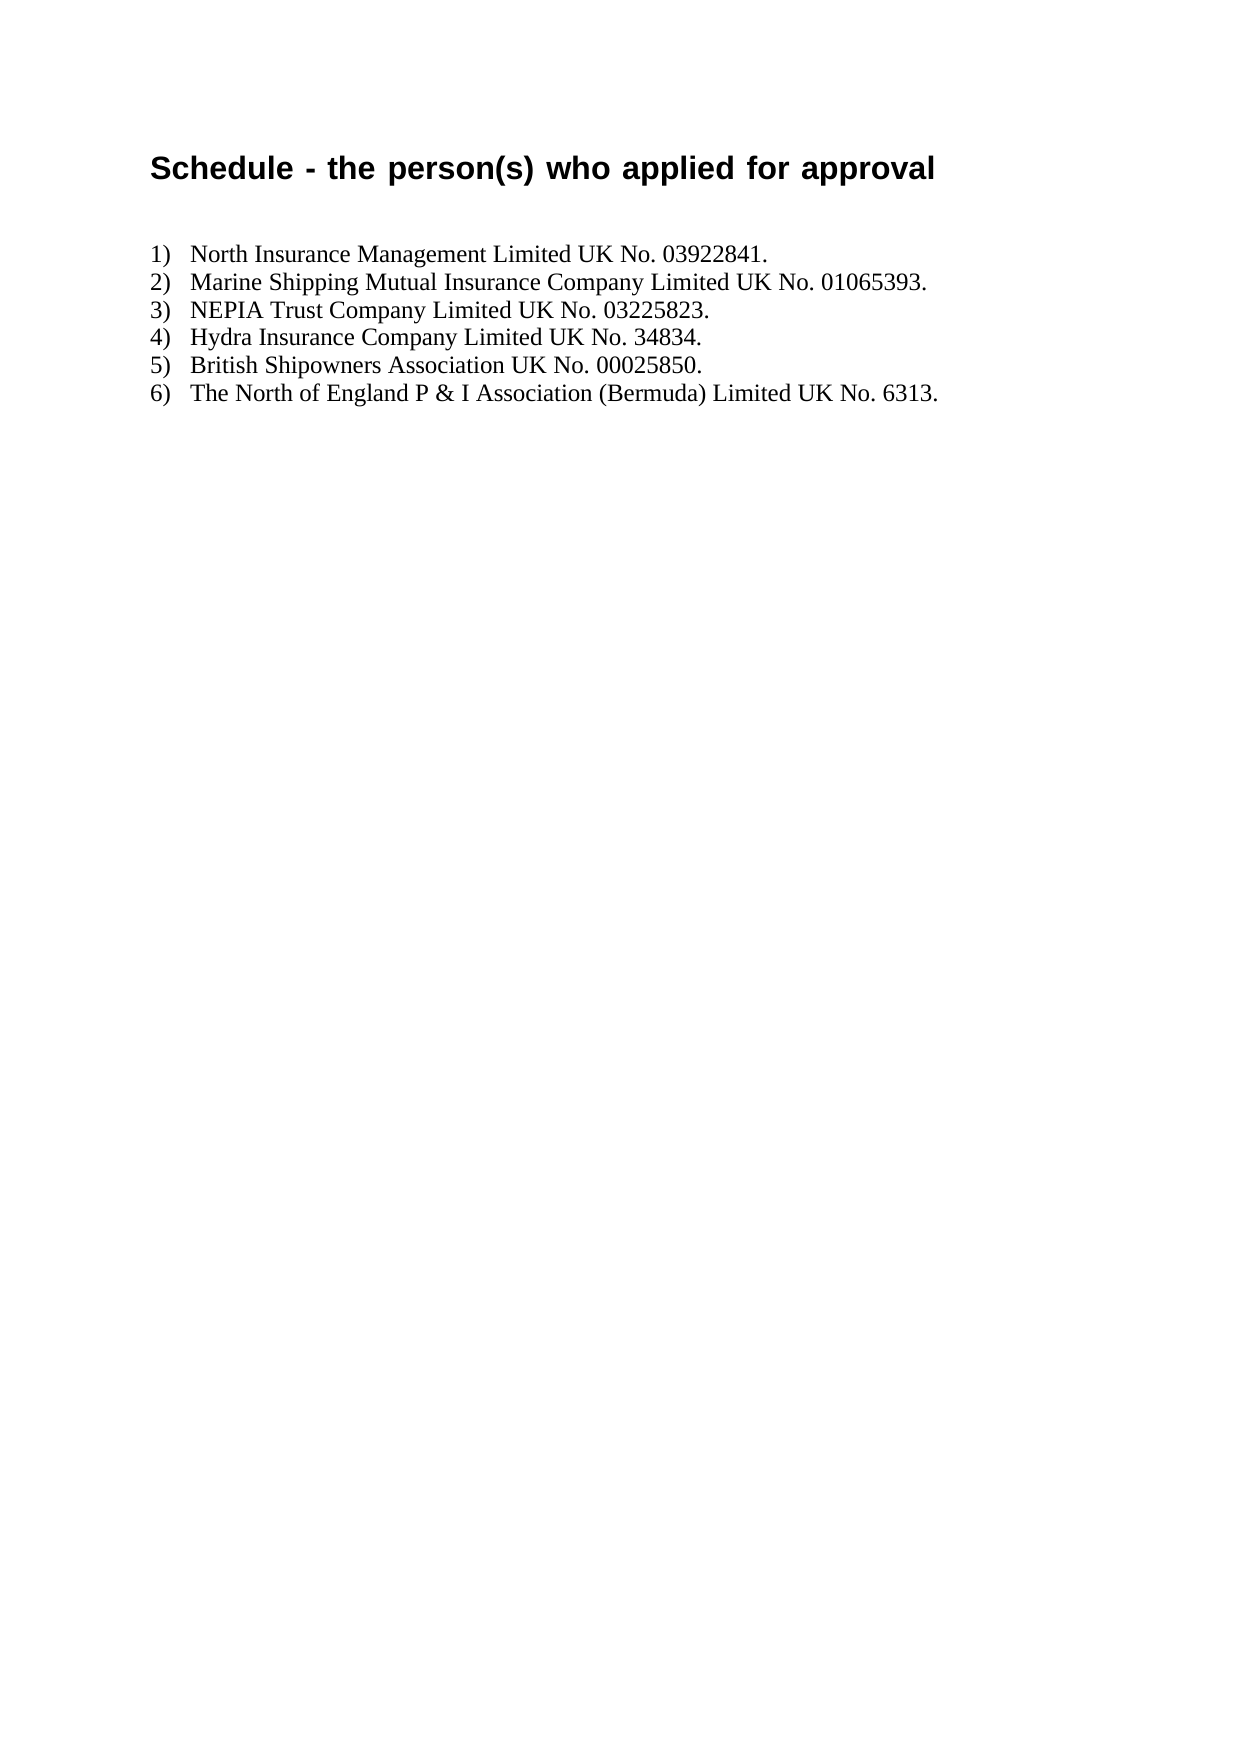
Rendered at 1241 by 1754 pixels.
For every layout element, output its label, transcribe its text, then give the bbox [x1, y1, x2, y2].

list Hydra Insurance Company Limited UK No. 34834. [150, 324, 1065, 351]
text Schedule - the person(s) who applied for approval [150, 149, 1065, 186]
list British Shipowners Association UK No. 00025850. [150, 351, 1065, 379]
subtitle North Insurance Management Limited UK No. 03922841. [150, 240, 1065, 268]
list The North of England P & I Association (Bermuda) Limited UK No. 6313. [150, 379, 1065, 407]
list NEPIA Trust Company Limited UK No. 03225823. [150, 296, 1065, 324]
list Marine Shipping Mutual Insurance Company Limited UK No. 01065393. [150, 268, 1065, 296]
